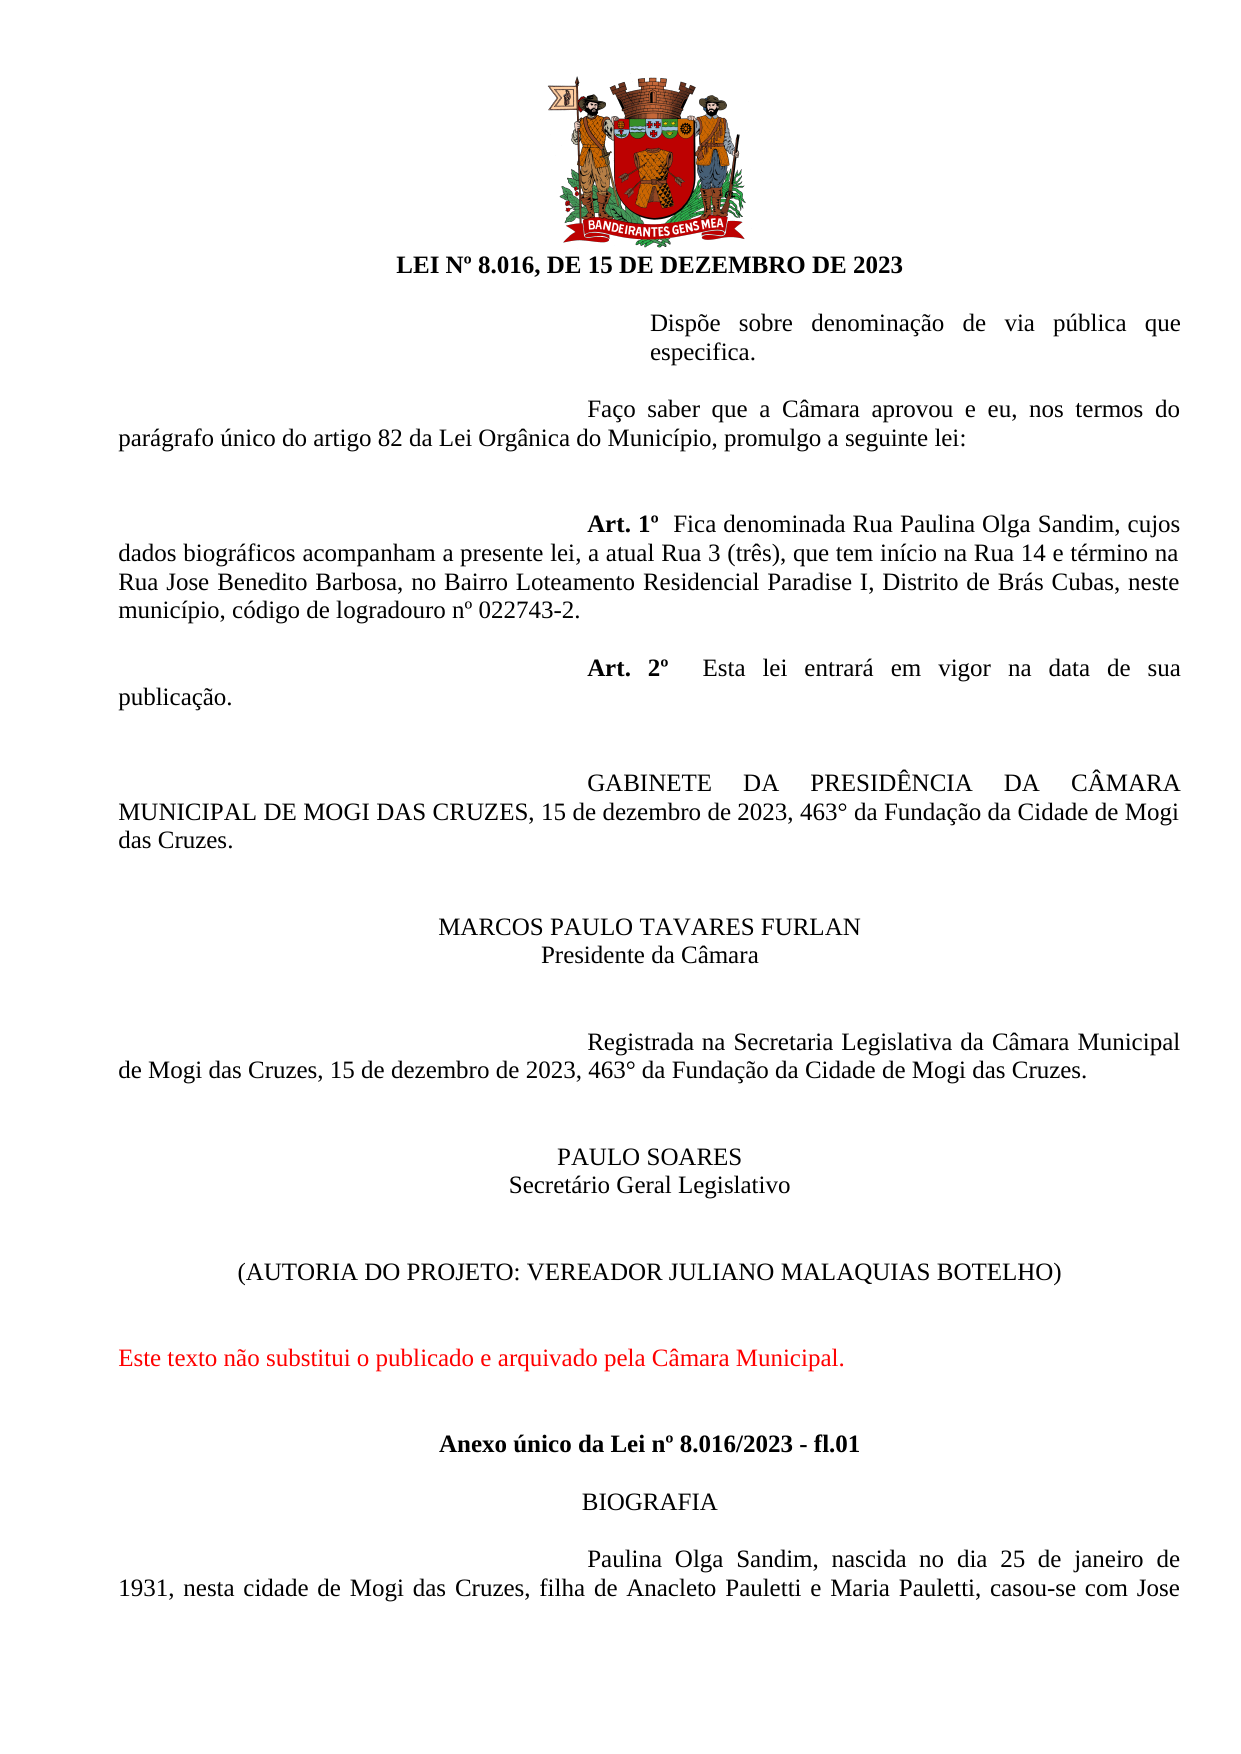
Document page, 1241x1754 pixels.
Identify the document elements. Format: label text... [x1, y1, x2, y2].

picture [546, 73, 753, 251]
text Este texto não substitui o publicado e arquivado pela Câmara Municipal. [118, 1343, 1181, 1372]
text MARCOS PAULO TAVARES FURLAN [118, 912, 1181, 940]
text Faço saber que a Câmara aprovou e eu, nos termos do parágrafo único do artigo 82 da Lei Orgânica do Município, promulgo a seguinte lei: [118, 394, 1181, 452]
text Presidente da Câmara [118, 940, 1181, 969]
text Anexo único da Lei nº 8.016/2023 - fl.01 [118, 1429, 1181, 1458]
text PAULO SOARES [118, 1142, 1181, 1170]
text (AUTORIA DO PROJETO: VEREADOR JULIANO MALAQUIAS BOTELHO) [118, 1257, 1181, 1285]
text Registrada na Secretaria Legislativa da Câmara Municipal de Mogi das Cruzes, 15 de dezembro de 2023, 463° da Fundação da Cidade de Mogi das Cruzes. [118, 1027, 1181, 1084]
text Secretário Geral Legislativo [118, 1170, 1181, 1199]
text Art. 1º Fica denominada Rua Paulina Olga Sandim, cujos dados biográficos acompanham a presente lei, a atual Rua 3 (três), que tem início na Rua 14 e término na Rua Jose Benedito Barbosa, no Bairro Loteamento Residencial Paradise I, Distrito de Brás Cubas, neste município, código de logradouro nº 022743-2. [118, 509, 1181, 624]
text GABINETE DA PRESIDÊNCIA DA CÂMARA MUNICIPAL DE MOGI DAS CRUZES, 15 de dezembro de 2023, 463° da Fundação da Cidade de Mogi das Cruzes. [118, 768, 1181, 854]
text LEI Nº 8.016, DE 15 DE DEZEMBRO DE 2023 [118, 250, 1181, 279]
text BIOGRAFIA [118, 1487, 1181, 1515]
text Dispõe sobre denominação de via pública que especifica. [650, 308, 1181, 365]
text Art. 2º Esta lei entrará em vigor na data de sua publicação. [118, 653, 1181, 710]
